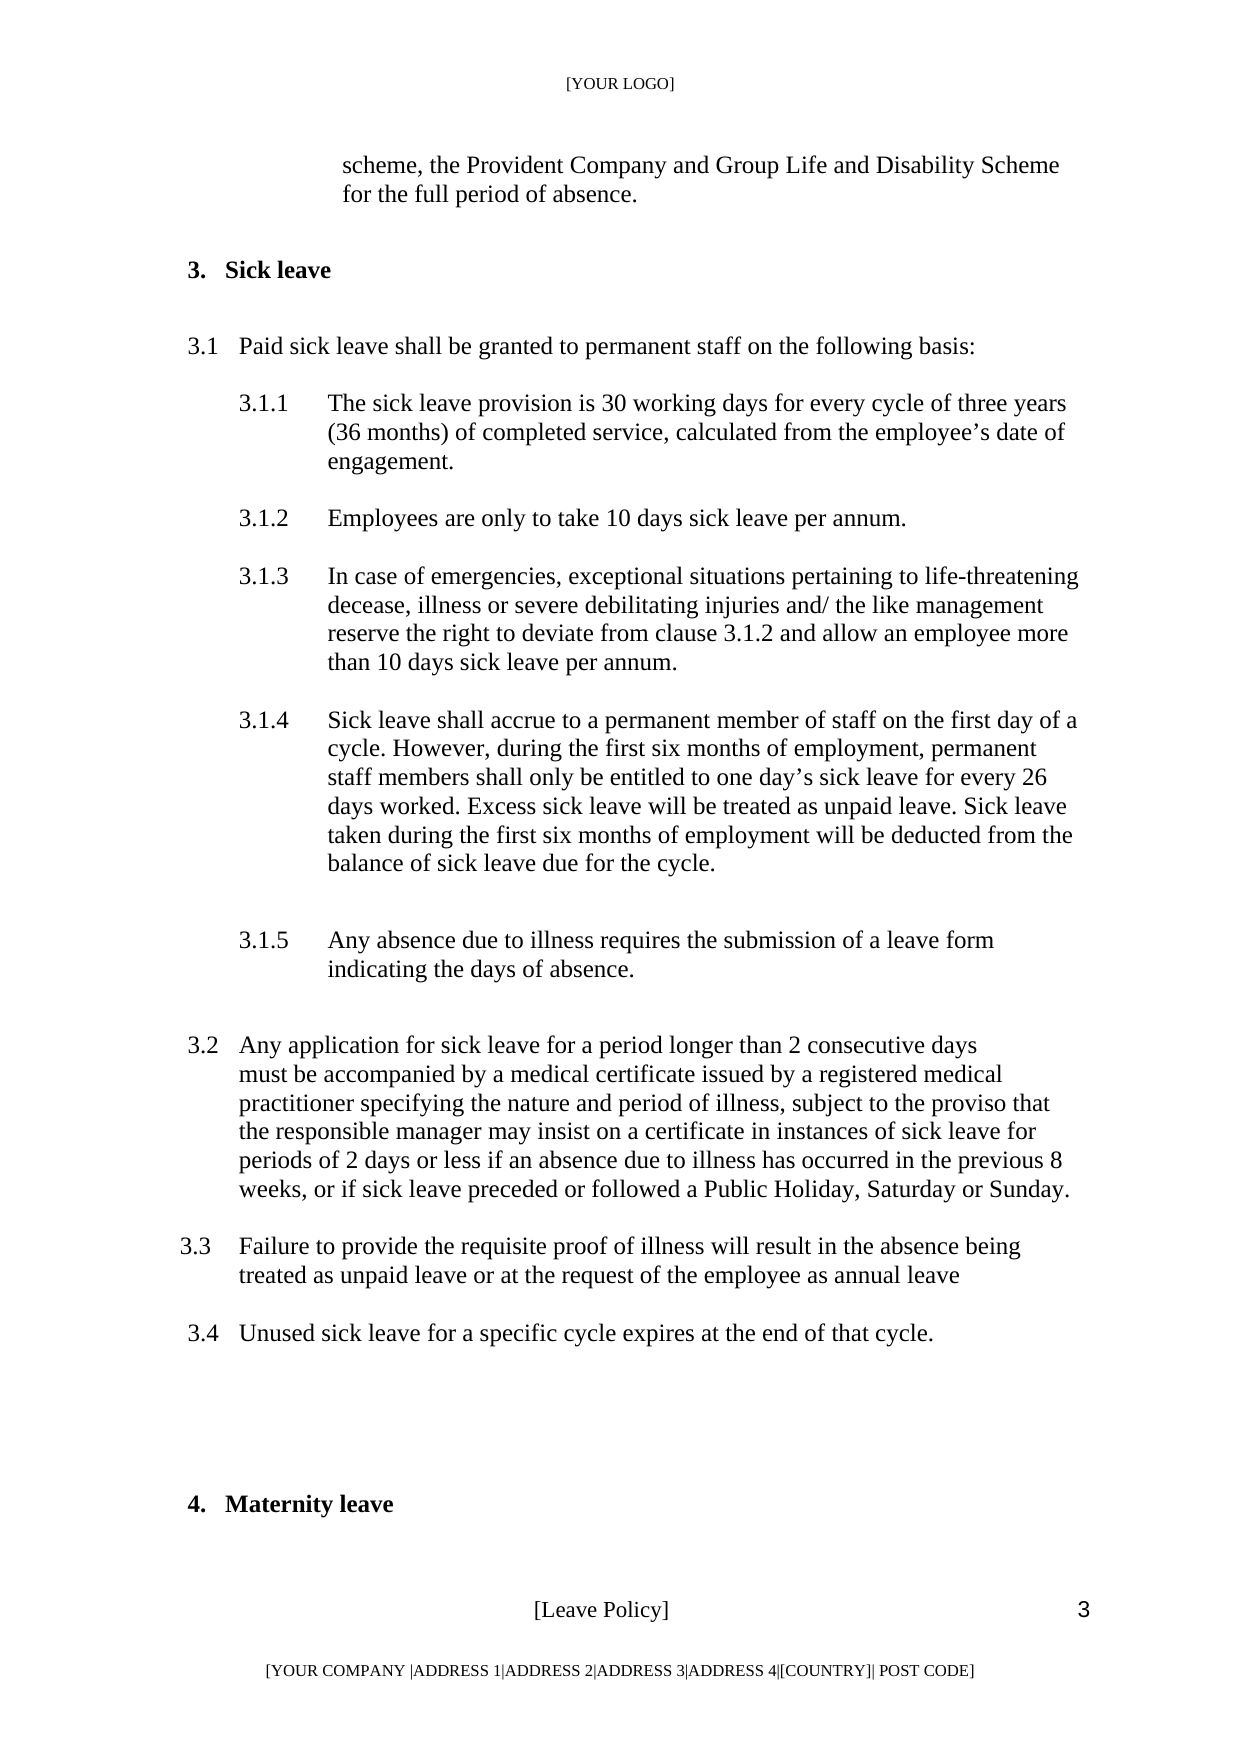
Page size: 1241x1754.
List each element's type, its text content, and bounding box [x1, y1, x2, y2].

list Employees are only to take 10 days sick leave per annum. [239, 503, 1084, 532]
list Paid sick leave shall be granted to permanent staff on the following basis: [187, 331, 1084, 360]
list Sick leave [187, 255, 1084, 284]
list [224, 150, 1084, 207]
list Sick leave shall accrue to a permanent member of staff on the first day of a cycle. However, during the first six months of employment, permanent staff members shall only be entitled to one day’s sick leave for every 26 days worked. Excess sick leave will be treated as unpaid leave. Sick leave taken during the first six months of employment will be deducted from the balance of sick leave due for the cycle. [239, 705, 1084, 877]
list The sick leave provision is 30 working days for every cycle of three years (36 months) of completed service, calculated from the employee’s date of engagement. [239, 388, 1084, 475]
list Any application for sick leave for a period longer than 2 consecutive days [187, 1030, 1084, 1059]
list Any absence due to illness requires the submission of a leave form indicating the days of absence. [239, 925, 1084, 982]
list Maternity leave [187, 1489, 1084, 1518]
list Unused sick leave for a specific cycle expires at the end of that cycle. [187, 1318, 1084, 1346]
text must be accompanied by a medical certificate issued by a registered medical practitioner specifying the nature and period of illness, subject to the proviso that the responsible manager may insist on a certificate in instances of sick leave for periods of 2 days or less if an absence due to illness has occurred in the previous 8 weeks, or if sick leave preceded or followed a Public Holiday, Saturday or Sunday. [239, 1059, 1084, 1203]
list Failure to provide the requisite proof of illness will result in the absence being treated as unpaid leave or at the request of the employee as annual leave [179, 1231, 1084, 1289]
list In case of emergencies, exceptional situations pertaining to life-threatening decease, illness or severe debilitating injuries and/ the like management reserve the right to deviate from clause 3.1.2 and allow an employee more than 10 days sick leave per annum. [239, 561, 1084, 676]
